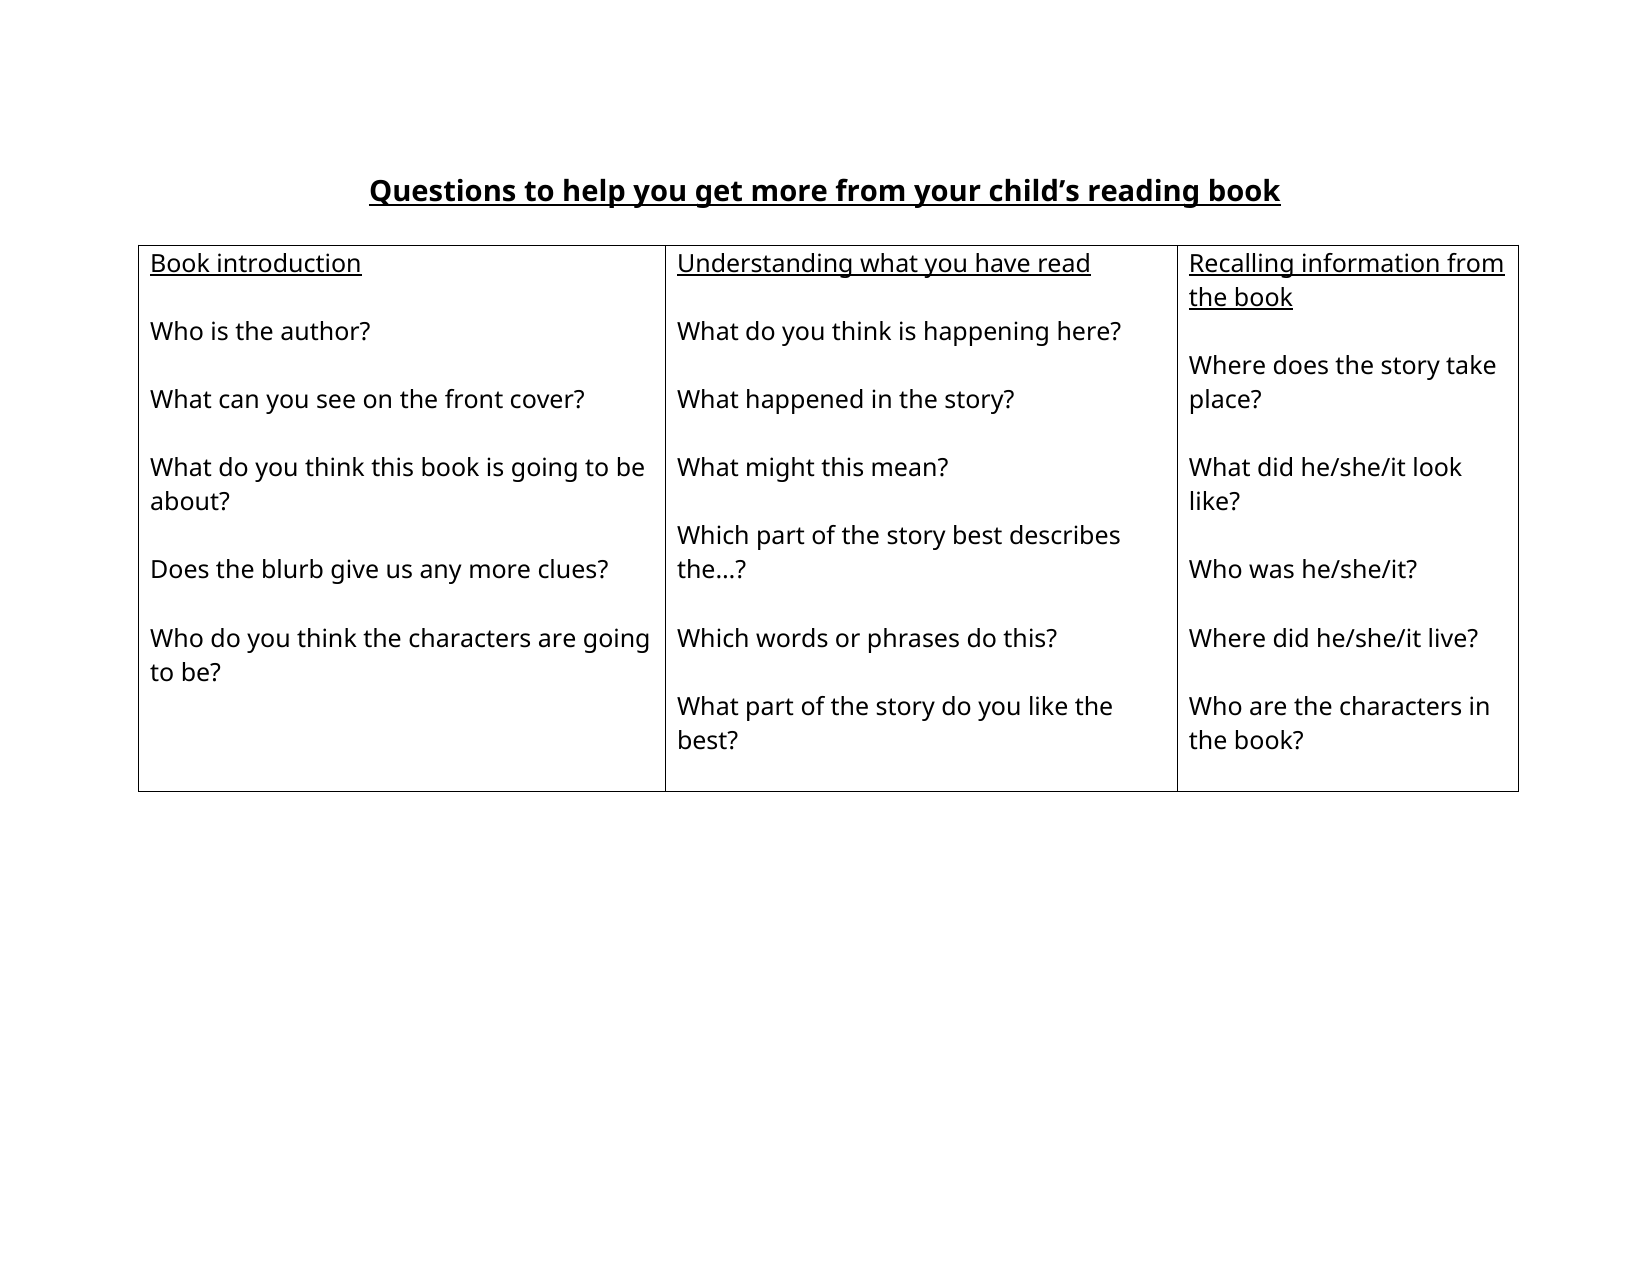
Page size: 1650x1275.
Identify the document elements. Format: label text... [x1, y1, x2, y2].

table_header Recalling information from the book Where does the story take place? What did he/she/it look like? Who was he/she/it? Where did he/she/it live? Who are the characters in the book? [1178, 246, 1518, 791]
table_header Understanding what you have read What do you think is happening here? What happened in the story? What might this mean? Which part of the story best describes the…? Which words or phrases do this? What part of the story do you like the best? [666, 246, 1177, 791]
title Questions to help you get more from your child’s reading book [150, 171, 1500, 210]
table_header Book introduction Who is the author? What can you see on the front cover? What do you think this book is going to be about? Does the blurb give us any more clues? Who do you think the characters are going to be? [139, 246, 665, 791]
